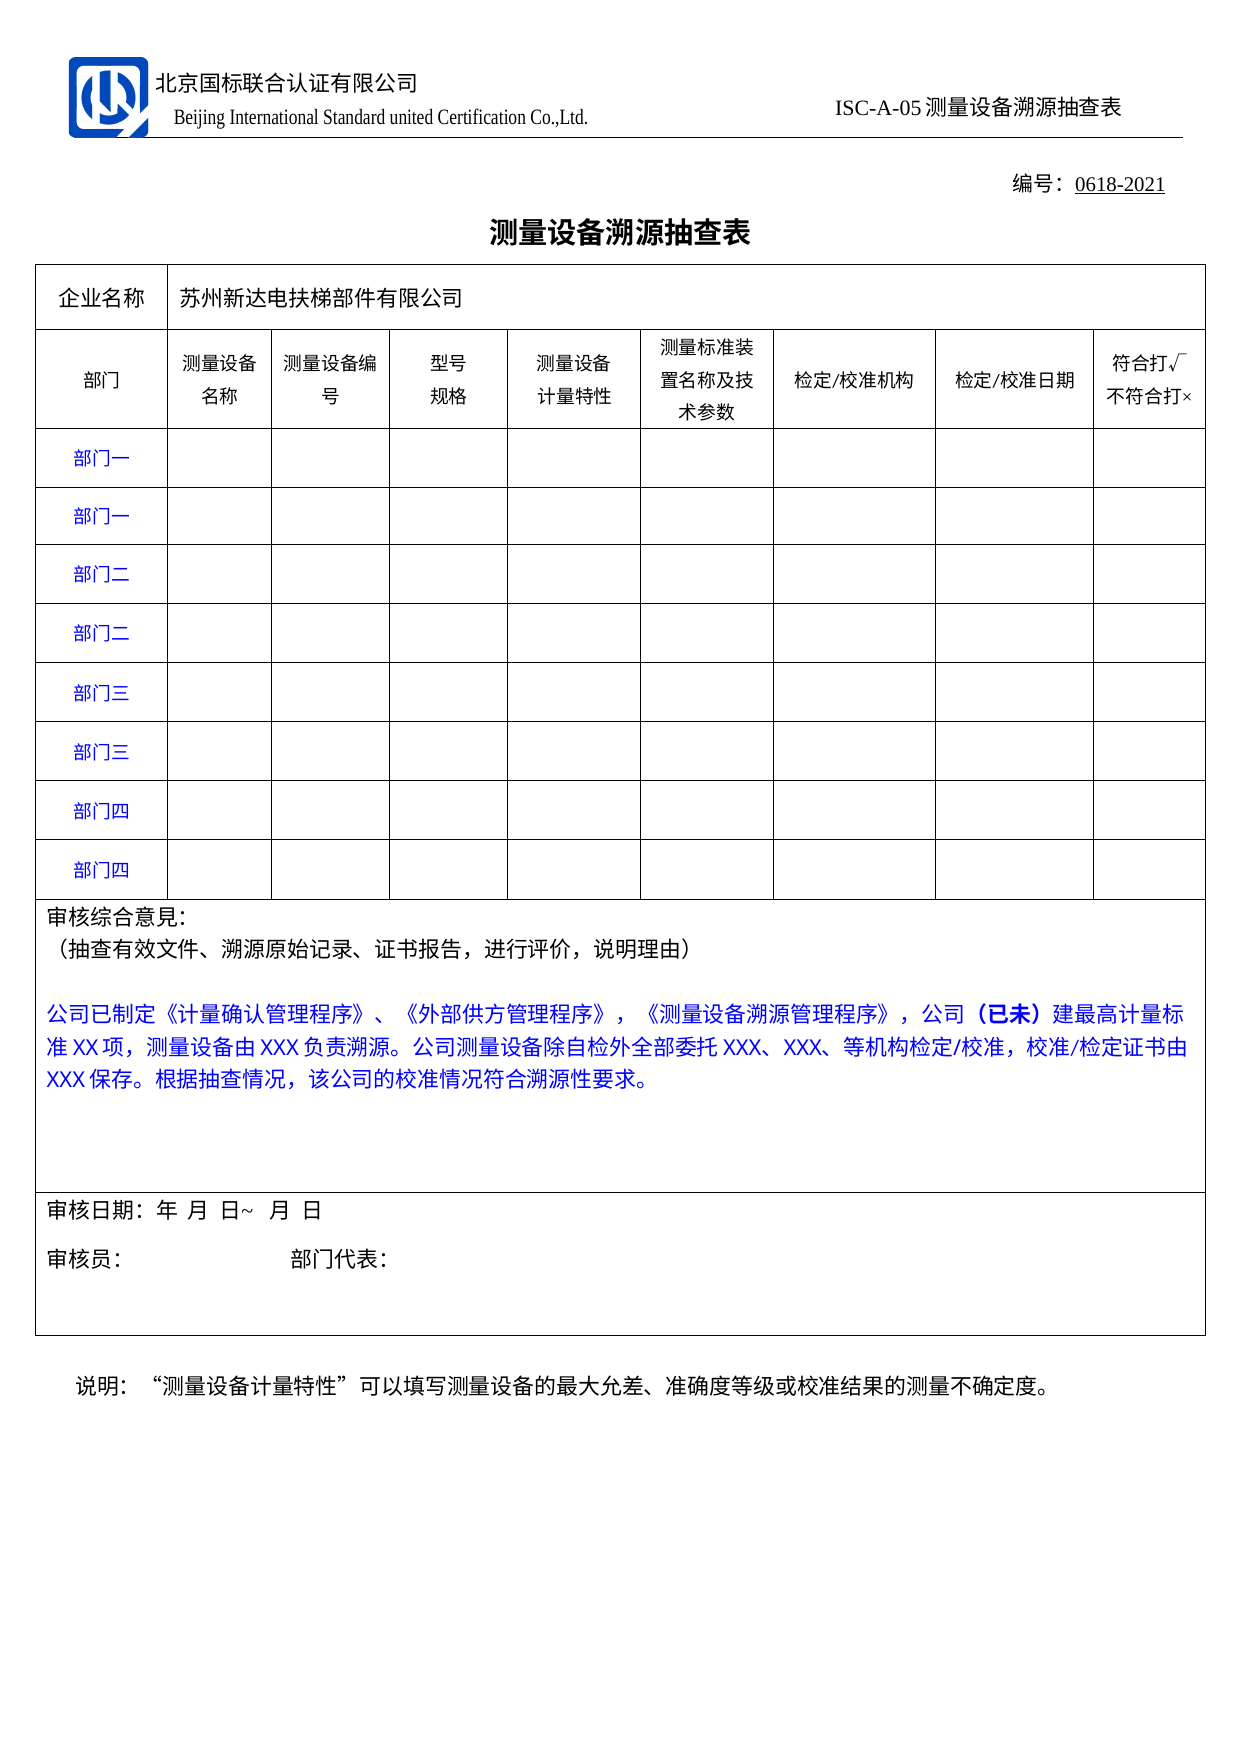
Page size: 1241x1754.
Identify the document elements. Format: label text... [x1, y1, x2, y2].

text 测量设备溯源抽查表 [75, 199, 1165, 264]
table_cell [272, 604, 389, 662]
table_cell 部门二 [36, 545, 167, 603]
table_cell [641, 604, 773, 662]
table_cell 测量设备 计量特性 [508, 330, 640, 428]
table_cell [508, 429, 640, 487]
table_cell [1094, 722, 1205, 780]
table_cell 部门四 [36, 840, 167, 898]
table_cell 检定/校准机构 [774, 330, 935, 428]
table_cell [641, 429, 773, 487]
text 编号：0618-2021 [75, 166, 1165, 199]
table_cell [168, 781, 271, 839]
table_header 企业名称 [36, 265, 167, 329]
table_cell [936, 488, 1093, 543]
table_cell [508, 722, 640, 780]
table_cell [641, 488, 773, 543]
table_cell [936, 545, 1093, 603]
table_cell 测量设备编号 [272, 330, 389, 428]
table_cell [168, 722, 271, 780]
table_cell [641, 781, 773, 839]
picture [68, 57, 149, 138]
table_cell [390, 840, 507, 898]
table_cell 部门三 [36, 722, 167, 780]
table_cell [508, 840, 640, 898]
table_cell [936, 781, 1093, 839]
table_cell [390, 722, 507, 780]
table_cell [936, 429, 1093, 487]
table_cell [641, 663, 773, 721]
table_header 苏州新达电扶梯部件有限公司 [168, 265, 1205, 329]
table_cell 符合打√ 不符合打× [1094, 330, 1205, 428]
table_cell [390, 488, 507, 543]
table_cell [774, 722, 935, 780]
table_cell [168, 663, 271, 721]
table_cell [774, 545, 935, 603]
table_cell 型号 规格 [390, 330, 507, 428]
table_cell [641, 840, 773, 898]
table_cell 部门一 [36, 429, 167, 487]
table_cell [272, 663, 389, 721]
table_cell [272, 545, 389, 603]
table_cell [272, 840, 389, 898]
table_cell [774, 488, 935, 543]
table_cell [1094, 604, 1205, 662]
table_cell [936, 722, 1093, 780]
table_cell [1094, 545, 1205, 603]
table_cell 部门二 [36, 604, 167, 662]
table_cell [272, 722, 389, 780]
table_cell 测量标准装置名称及技术参数 [641, 330, 773, 428]
table_cell [508, 781, 640, 839]
table_cell 审核日期：年 月 日~ 月 日 审核员： 部门代表： [36, 1193, 1205, 1335]
table_cell [272, 781, 389, 839]
table_cell [1094, 429, 1205, 487]
table_cell [774, 840, 935, 898]
table_cell [168, 488, 271, 543]
table_cell [1094, 840, 1205, 898]
table_cell [936, 840, 1093, 898]
table_cell 部门一 [36, 488, 167, 543]
table_cell [272, 488, 389, 543]
table_cell 测量设备名称 [168, 330, 271, 428]
table_cell [168, 429, 271, 487]
table_cell [390, 781, 507, 839]
table_cell 部门 [36, 330, 167, 428]
table_cell [508, 545, 640, 603]
table_cell [774, 781, 935, 839]
table_cell [390, 545, 507, 603]
table_cell [1094, 781, 1205, 839]
table_cell [272, 429, 389, 487]
table_cell 部门四 [36, 781, 167, 839]
table_cell [1094, 488, 1205, 543]
table_cell [508, 488, 640, 543]
table_cell [508, 604, 640, 662]
table_cell [390, 663, 507, 721]
table_cell [936, 663, 1093, 721]
table_cell [168, 840, 271, 898]
table_cell [1094, 663, 1205, 721]
table_cell [774, 429, 935, 487]
table_cell [641, 722, 773, 780]
table_cell [390, 429, 507, 487]
table_cell [508, 663, 640, 721]
table_cell [390, 604, 507, 662]
table_cell [168, 545, 271, 603]
table_cell [774, 663, 935, 721]
table_cell 检定/校准日期 [936, 330, 1093, 428]
table_cell [936, 604, 1093, 662]
table_cell 审核综合意見： （抽查有效文件、溯源原始记录、证书报告，进行评价，说明理由） 公司已制定《计量确认管理程序》、《外部供方管理程序》，《测量设备溯源管理程序》，公司（已未）建最高计量标准XX项，测量设备由XXX负责溯源。公司测量设备除自检外全部委托XXX、XXX、等机构检定/校准，校准/检定证书由XXX保存。根据抽查情况，该公司的校准情况符合溯源性要求。 [36, 900, 1205, 1192]
table_cell [774, 604, 935, 662]
table_cell 部门三 [36, 663, 167, 721]
table_cell [168, 604, 271, 662]
table_cell [641, 545, 773, 603]
text 说明：“测量设备计量特性”可以填写测量设备的最大允差、准确度等级或校准结果的测量不确定度。 [75, 1368, 1165, 1401]
